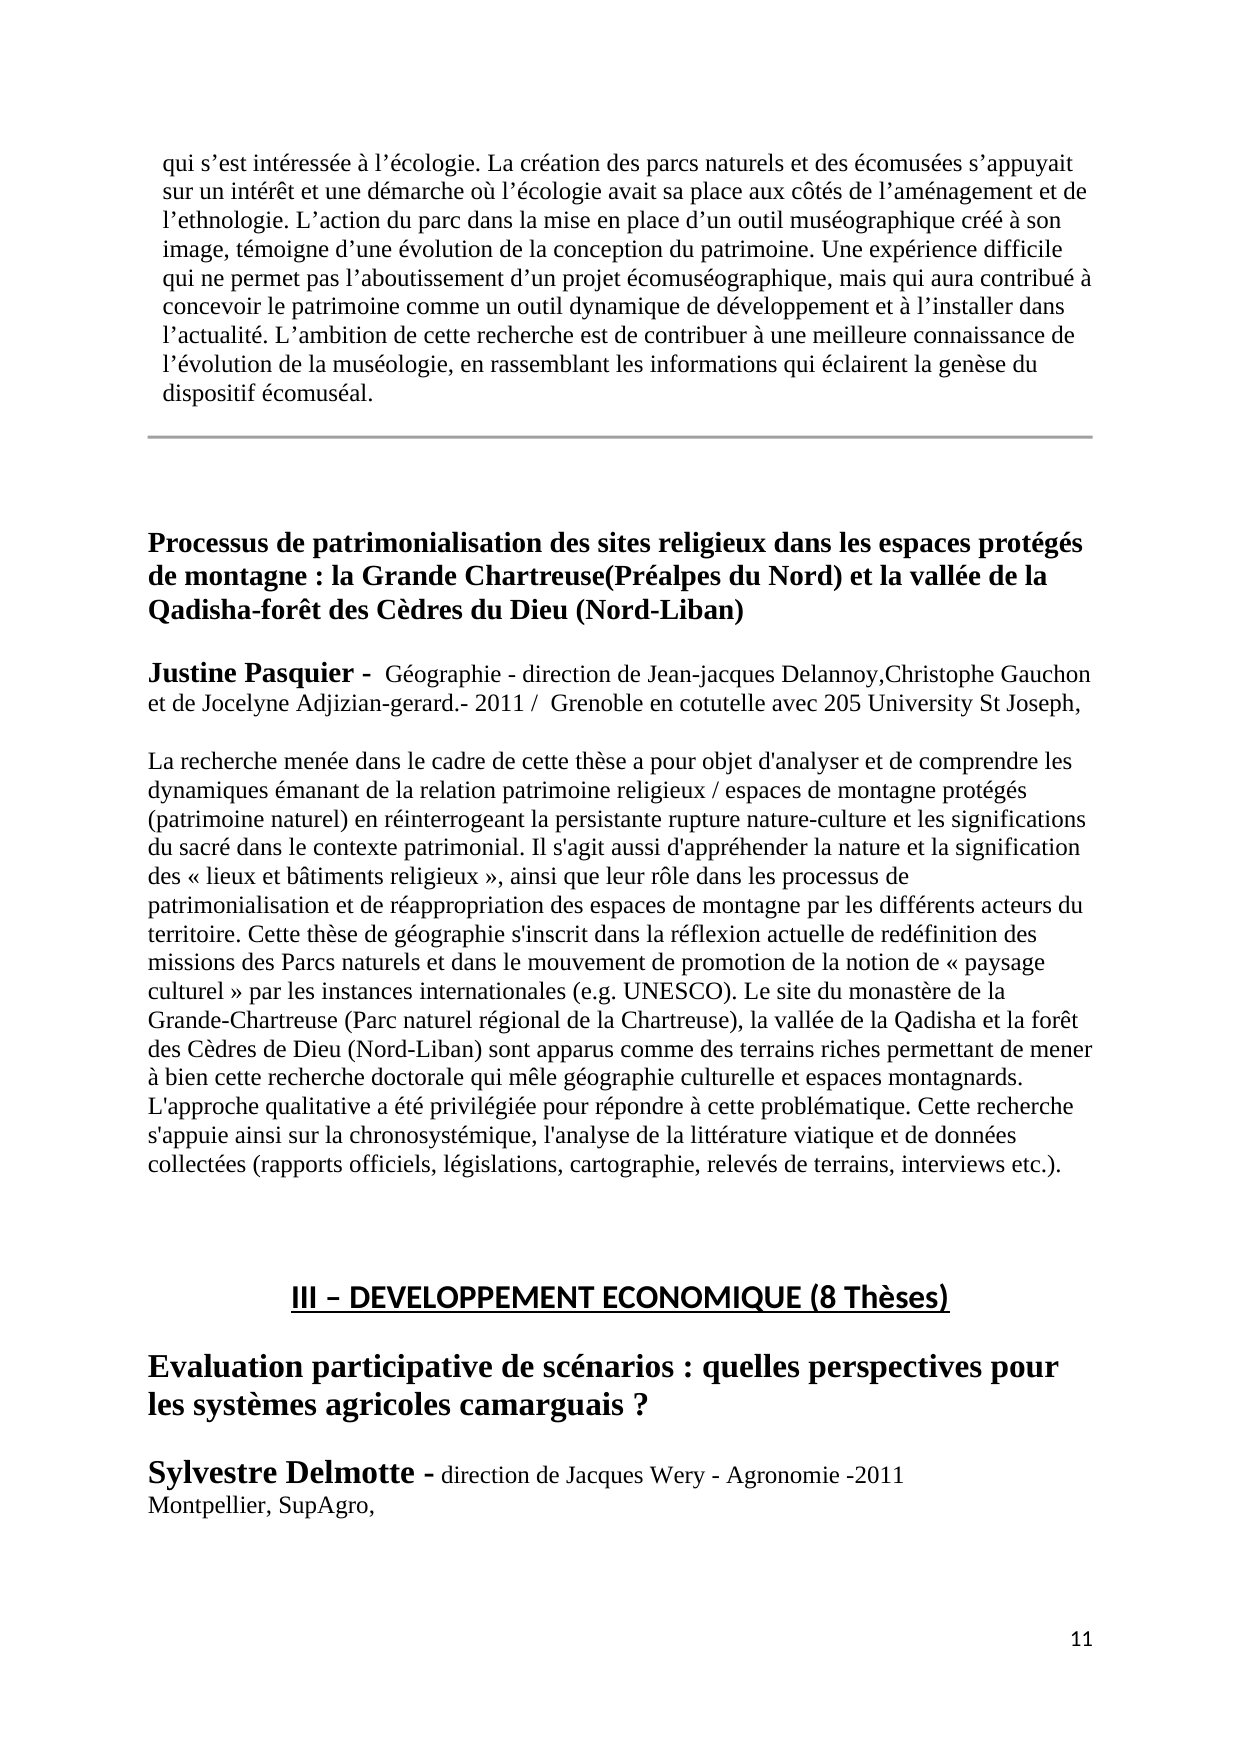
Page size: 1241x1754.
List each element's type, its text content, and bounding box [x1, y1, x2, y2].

text III – DEVELOPPEMENT ECONOMIQUE (8 Thèses) [148, 1276, 1093, 1317]
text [162, 148, 1093, 406]
text Sylvestre Delmotte - direction de Jacques Wery - Agronomie -2011 Montpellier, SupAgro, [148, 1452, 1093, 1519]
text Justine Pasquier - Géographie - direction de Jean-jacques Delannoy,Christophe Gauchon et de Jocelyne Adjizian-gerard.- 2011 / Grenoble en cotutelle avec 205 University St Joseph, [148, 655, 1093, 717]
text Evaluation participative de scénarios : quelles perspectives pour les systèmes agricoles camarguais ? [148, 1346, 1093, 1423]
text La recherche menée dans le cadre de cette thèse a pour objet d'analyser et de comprendre les dynamiques émanant de la relation patrimoine religieux / espaces de montagne protégés (patrimoine naturel) en réinterrogeant la persistante rupture nature-culture et les significations du sacré dans le contexte patrimonial. Il s'agit aussi d'appréhender la nature et la signification des « lieux et bâtiments religieux », ainsi que leur rôle dans les processus de patrimonialisation et de réappropriation des espaces de montagne par les différents acteurs du territoire. Cette thèse de géographie s'inscrit dans la réflexion actuelle de redéfinition des missions des Parcs naturels et dans le mouvement de promotion de la notion de « paysage culturel » par les instances internationales (e.g. UNESCO). Le site du monastère de la Grande-Chartreuse (Parc naturel régional de la Chartreuse), la vallée de la Qadisha et la forêt des Cèdres de Dieu (Nord-Liban) sont apparus comme des terrains riches permettant de mener à bien cette recherche doctorale qui mêle géographie culturelle et espaces montagnards. L'approche qualitative a été privilégiée pour répondre à cette problématique. Cette recherche s'appuie ainsi sur la chronosystémique, l'analyse de la littérature viatique et de données collectées (rapports officiels, législations, cartographie, relevés de terrains, interviews etc.). [148, 746, 1093, 1177]
text Processus de patrimonialisation des sites religieux dans les espaces protégés de montagne : la Grande Chartreuse(Préalpes du Nord) et la vallée de la Qadisha-forêt des Cèdres du Dieu (Nord-Liban) [148, 525, 1093, 626]
